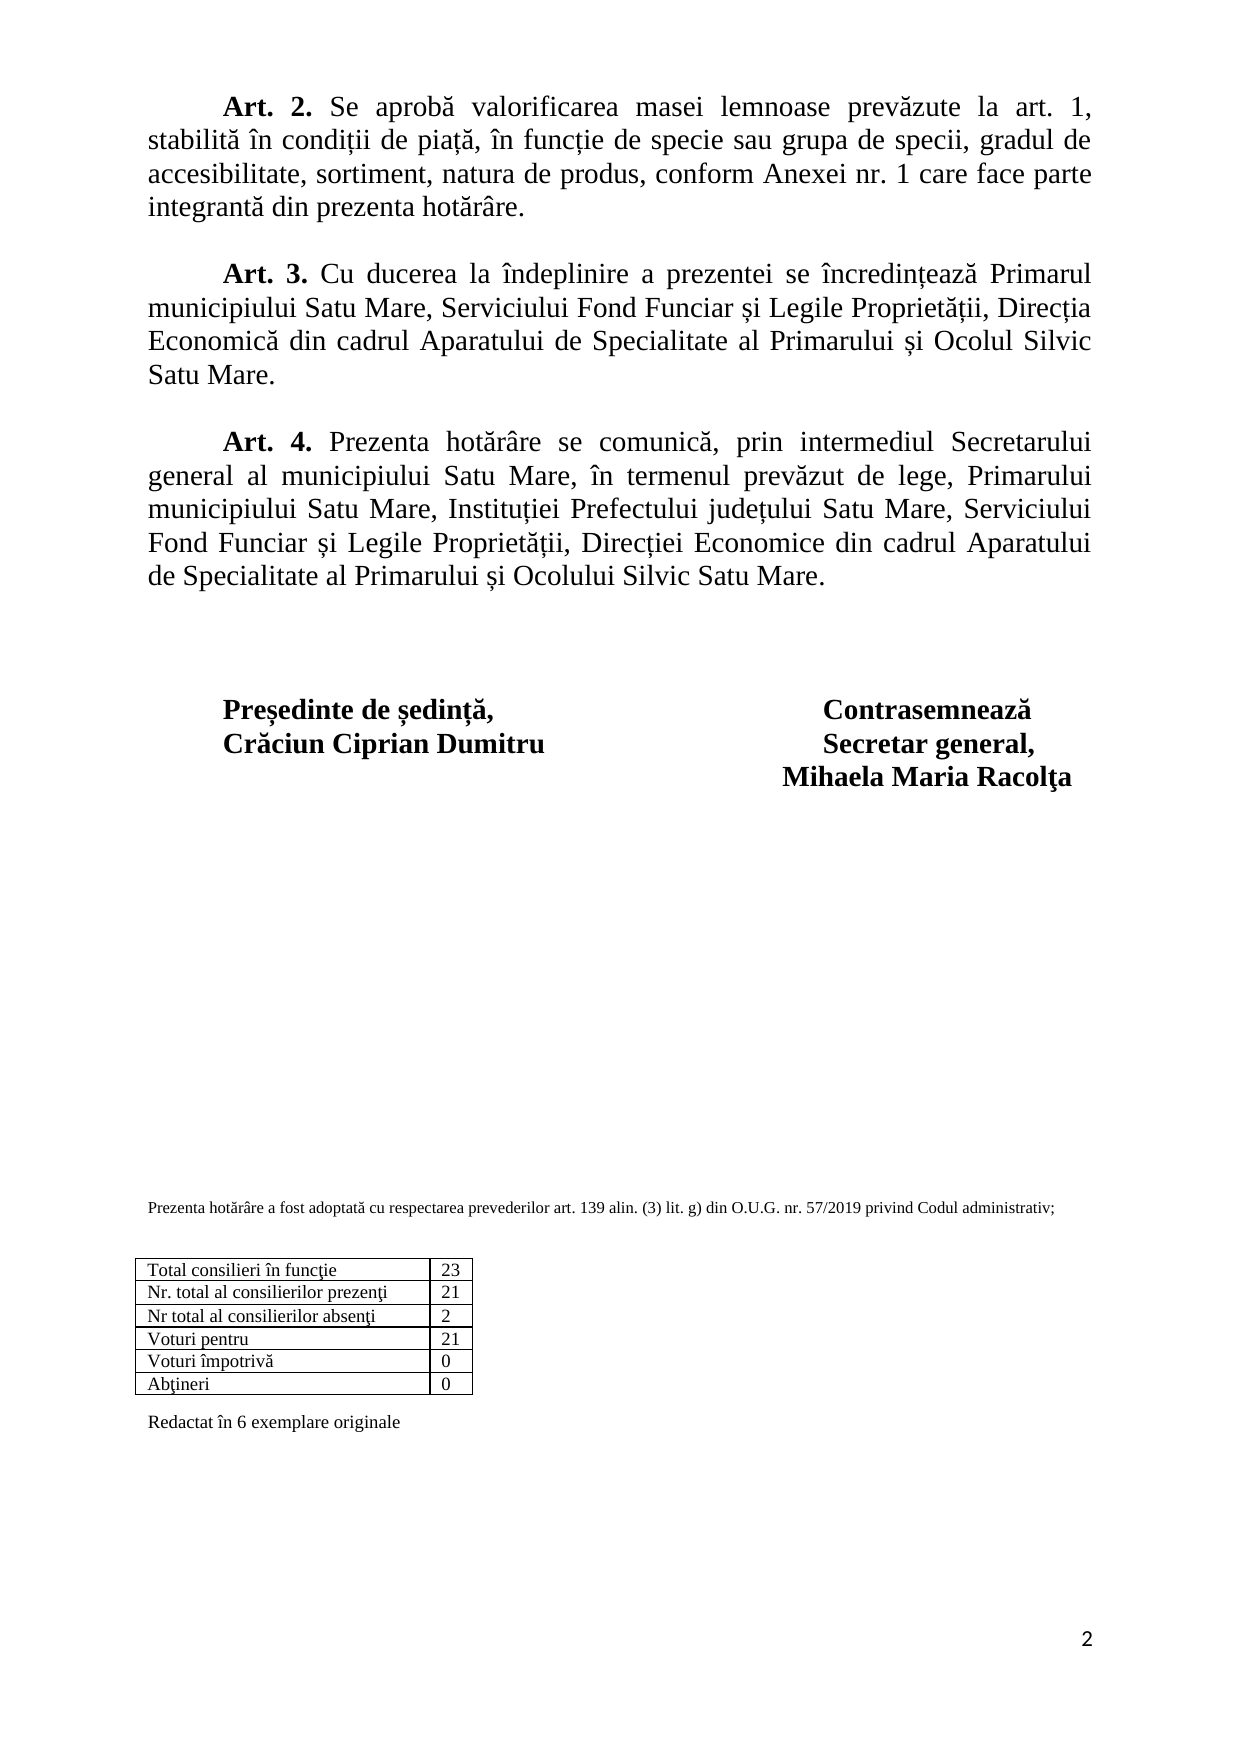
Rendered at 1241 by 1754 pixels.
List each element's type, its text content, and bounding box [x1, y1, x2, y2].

table_header 23 [431, 1259, 472, 1280]
table_cell Voturi împotrivă [136, 1350, 429, 1372]
text Președinte de ședință, Contrasemnează [148, 692, 1093, 726]
text Redactat în 6 exemplare originale [148, 1411, 1093, 1433]
text Mihaela Maria Racolţa [148, 759, 1093, 793]
table_header Total consilieri în funcţie [136, 1259, 429, 1280]
table_cell Nr total al consilierilor absenţi [136, 1305, 429, 1326]
table_cell Nr. total al consilierilor prezenţi [136, 1281, 429, 1304]
table_cell 2 [431, 1305, 472, 1326]
text Art. 4. Prezenta hotărâre se comunică, prin intermediul Secretarului general al municipiului Satu Mare, în termenul prevăzut de lege, Primarului municipiului Satu Mare, Instituției Prefectului județului Satu Mare, Serviciului Fond Funciar și Legile Proprietății, Direcției Economice din cadrul Aparatului de Specialitate al Primarului și Ocolului Silvic Satu Mare. [148, 424, 1093, 592]
table_cell Abţineri [136, 1373, 429, 1394]
table_cell 0 [431, 1373, 472, 1394]
text Prezenta hotărâre a fost adoptată cu respectarea prevederilor art. 139 alin. (3) lit. g) din O.U.G. nr. 57/2019 privind Codul administrativ; [148, 1198, 1093, 1217]
table_cell 21 [431, 1328, 472, 1349]
table_cell 21 [431, 1281, 472, 1304]
table_cell 0 [431, 1350, 472, 1372]
text Art. 3. Cu ducerea la îndeplinire a prezentei se încredințează Primarul municipiului Satu Mare, Serviciului Fond Funciar și Legile Proprietății, Direcția Economică din cadrul Aparatului de Specialitate al Primarului și Ocolul Silvic Satu Mare. [148, 256, 1093, 391]
table_cell Voturi pentru [136, 1328, 429, 1349]
text Crăciun Ciprian Dumitru Secretar general, [148, 726, 1093, 759]
text Art. 2. Se aprobă valorificarea masei lemnoase prevăzute la art. 1, stabilită în condiții de piață, în funcție de specie sau grupa de specii, gradul de accesibilitate, sortiment, natura de produs, conform Anexei nr. 1 care face parte integrantă din prezenta hotărâre. [148, 89, 1093, 223]
